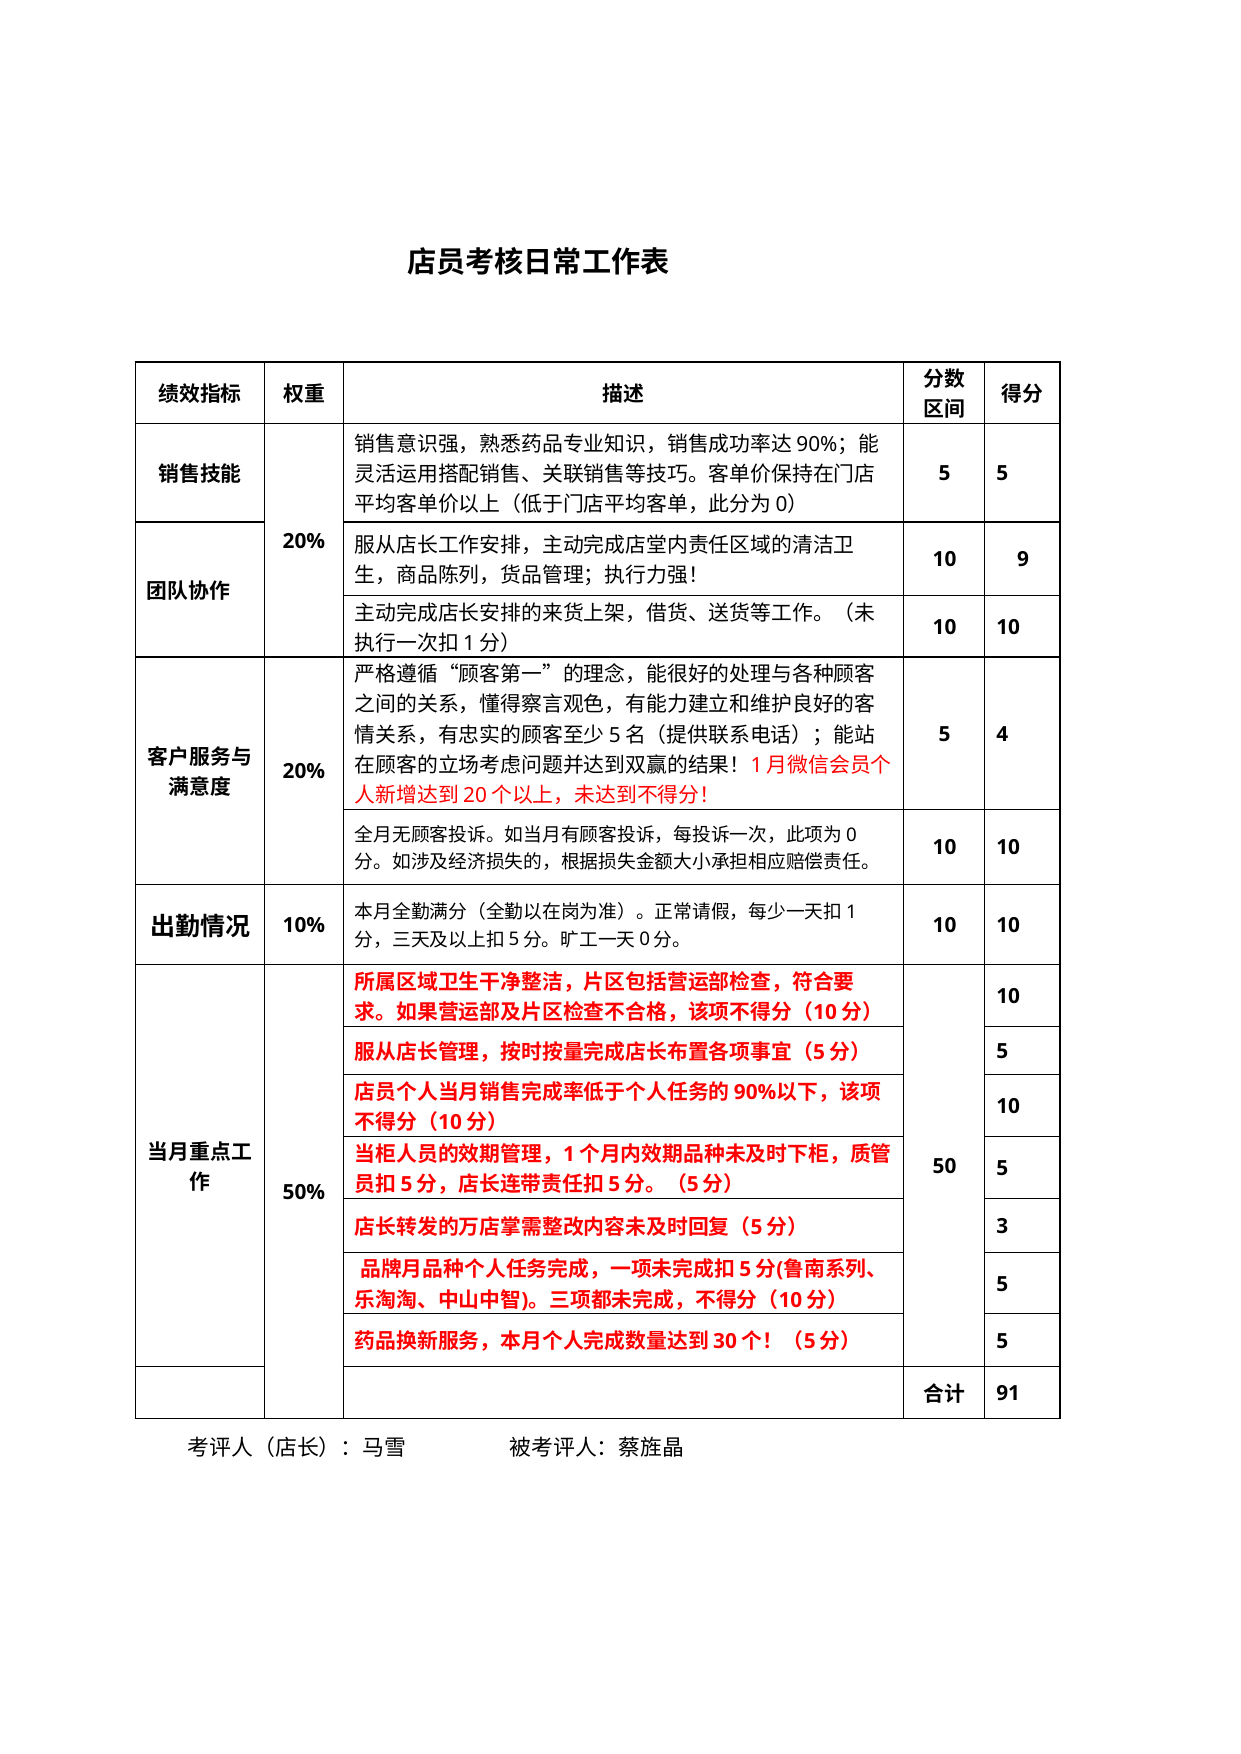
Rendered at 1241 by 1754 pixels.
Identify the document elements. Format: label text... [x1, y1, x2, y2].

table_cell 本月全勤满分（全勤以在岗为准）。正常请假，每少一天扣1分，三天及以上扣5分。旷工一天0分。 [344, 885, 903, 964]
table_cell 10 [985, 885, 1059, 964]
table_cell 5 [985, 1137, 1059, 1197]
table_cell 合计 [904, 1367, 984, 1418]
table_cell 药品换新服务，本月个人完成数量达到30个！（5分） [344, 1314, 903, 1366]
table_cell 3 [985, 1199, 1059, 1252]
table_cell 5 [985, 1027, 1059, 1074]
table_cell 团队协作 [136, 523, 264, 656]
table_header 分数 区间 [904, 363, 984, 423]
table_cell 20% [265, 658, 343, 884]
table_cell 10 [904, 523, 984, 595]
table_cell 当柜人员的效期管理，1个月内效期品种未及时下柜，质管员扣5分，店长连带责任扣5分。（5分） [344, 1137, 903, 1197]
table_cell 4 [985, 658, 1059, 809]
table_cell 10 [985, 596, 1059, 656]
table_cell 50% [265, 965, 343, 1418]
text 考评人（店长）：马雪 被考评人：蔡旌晶 [187, 1419, 1053, 1462]
table_cell 严格遵循“顾客第一”的理念，能很好的处理与各种顾客之间的关系，懂得察言观色，有能力建立和维护良好的客情关系，有忠实的顾客至少5名（提供联系电话）；能站在顾客的立场考虑问题并达到双赢的结果！1月微信会员个人新增达到20个以上，未达到不得分！ [344, 658, 903, 809]
table_cell 5 [904, 424, 984, 521]
table_cell 客户服务与满意度 [136, 658, 264, 884]
table_cell 50 [904, 965, 984, 1366]
table_cell 销售意识强，熟悉药品专业知识，销售成功率达90%；能灵活运用搭配销售、关联销售等技巧。客单价保持在门店平均客单价以上（低于门店平均客单，此分为0） [344, 424, 903, 521]
table_header 得分 [985, 363, 1059, 423]
table_cell 5 [904, 658, 984, 809]
table_cell 20% [265, 424, 343, 656]
table_cell 10 [985, 1075, 1059, 1136]
table_cell 10 [904, 810, 984, 884]
table_cell 出勤情况 [136, 885, 264, 964]
table_cell 5 [985, 1253, 1059, 1313]
table_header 权重 [265, 363, 343, 423]
table_cell 91 [985, 1367, 1059, 1418]
table_cell 10 [904, 596, 984, 656]
table_cell 主动完成店长安排的来货上架，借货、送货等工作。（未执行一次扣1分） [344, 596, 903, 656]
table_cell 全月无顾客投诉。如当月有顾客投诉，每投诉一次，此项为0分。如涉及经济损失的，根据损失金额大小承担相应赔偿责任。 [344, 810, 903, 884]
table_cell 10 [985, 810, 1059, 884]
table_cell 5 [985, 424, 1059, 521]
table_cell 10% [265, 885, 343, 964]
table_cell 品牌月品种个人任务完成，一项未完成扣5分(鲁南系列、乐淘淘、中山中智)。三项都未完成，不得分（10分） [344, 1253, 903, 1313]
table_cell 服从店长管理，按时按量完成店长布置各项事宜（5分） [344, 1027, 903, 1074]
table_cell 10 [985, 965, 1059, 1026]
table_cell 销售技能 [136, 424, 264, 521]
table_cell [136, 1367, 264, 1418]
table_cell 5 [985, 1314, 1059, 1366]
table_cell 店长转发的万店掌需整改内容未及时回复（5分） [344, 1199, 903, 1252]
table_cell 10 [904, 885, 984, 964]
table_header 绩效指标 [136, 363, 264, 423]
table_cell [344, 1367, 903, 1418]
table_header 描述 [344, 363, 903, 423]
table_cell 服从店长工作安排，主动完成店堂内责任区域的清洁卫生，商品陈列，货品管理；执行力强！ [344, 523, 903, 595]
table_cell 店员个人当月销售完成率低于个人任务的90%以下，该项不得分（10分） [344, 1075, 903, 1136]
table_cell 所属区域卫生干净整洁，片区包括营运部检查，符合要求。如果营运部及片区检查不合格，该项不得分（10分） [344, 965, 903, 1026]
table_cell 当月重点工作 [136, 965, 264, 1366]
table_cell 9 [985, 523, 1059, 595]
text 店员考核日常工作表 [187, 227, 1053, 292]
